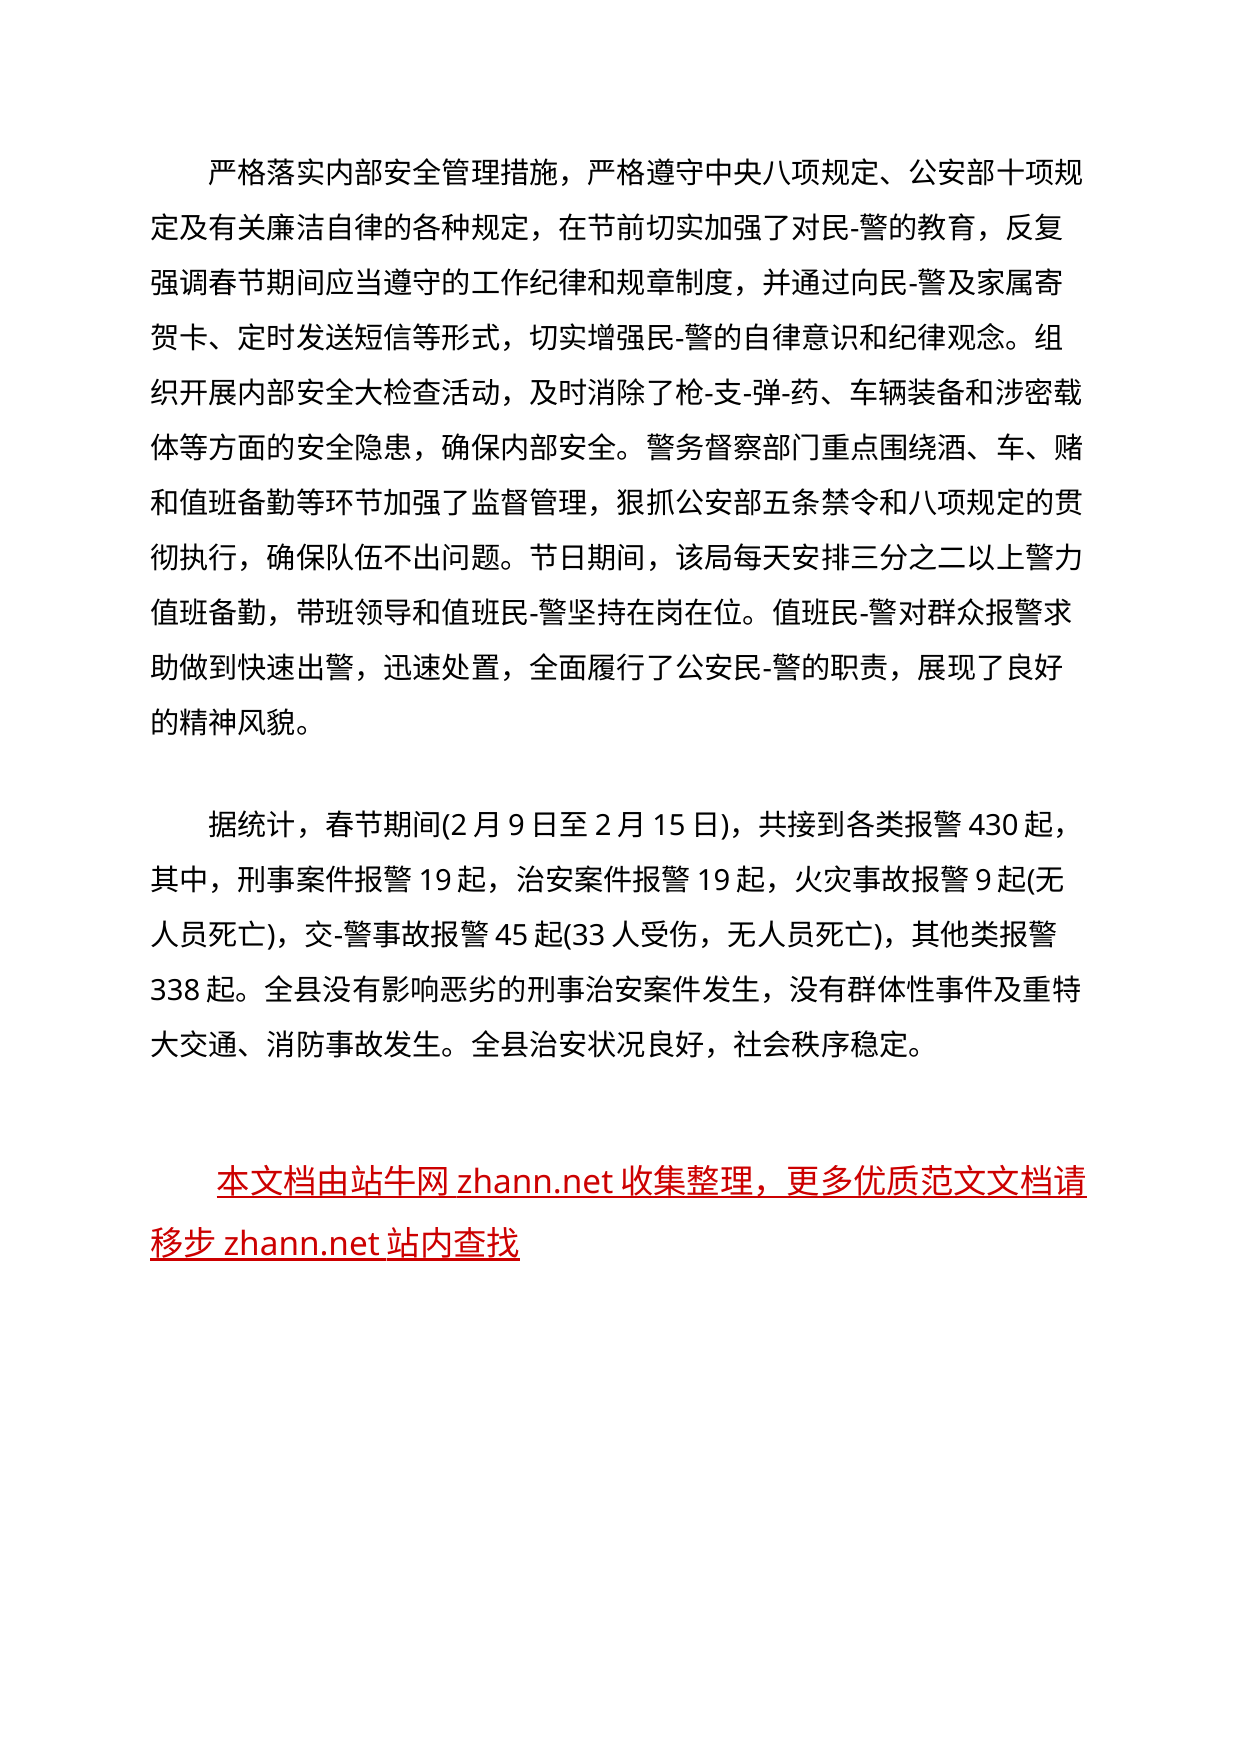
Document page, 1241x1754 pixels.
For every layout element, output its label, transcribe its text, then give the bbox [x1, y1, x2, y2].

text 严格落实内部安全管理措施，严格遵守中央八项规定、公安部十项规定及有关廉洁自律的各种规定，在节前切实加强了对民-警的教育，反复强调春节期间应当遵守的工作纪律和规章制度，并通过向民-警及家属寄贺卡、定时发送短信等形式，切实增强民-警的自律意识和纪律观念。组织开展内部安全大检查活动，及时消除了枪-支-弹-药、车辆装备和涉密载体等方面的安全隐患，确保内部安全。警务督察部门重点围绕酒、车、赌和值班备勤等环节加强了监督管理，狠抓公安部五条禁令和八项规定的贯彻执行，确保队伍不出问题。节日期间，该局每天安排三分之二以上警力值班备勤，带班领导和值班民-警坚持在岗在位。值班民-警对群众报警求助做到快速出警，迅速处置，全面履行了公安民-警的职责，展现了良好的精神风貌。 [150, 150, 1090, 742]
text 据统计，春节期间(2月9日至2月15日)，共接到各类报警430起，其中，刑事案件报警19起，治安案件报警19起，火灾事故报警9起(无人员死亡)，交-警事故报警45起(33人受伤，无人员死亡)，其他类报警338起。全县没有影响恶劣的刑事治安案件发生，没有群体性事件及重特大交通、消防事故发生。全县治安状况良好，社会秩序稳定。 [150, 801, 1090, 1064]
text 本文档由站牛网zhann.net收集整理，更多优质范文文档请移步zhann.net站内查找 [150, 1154, 1090, 1266]
